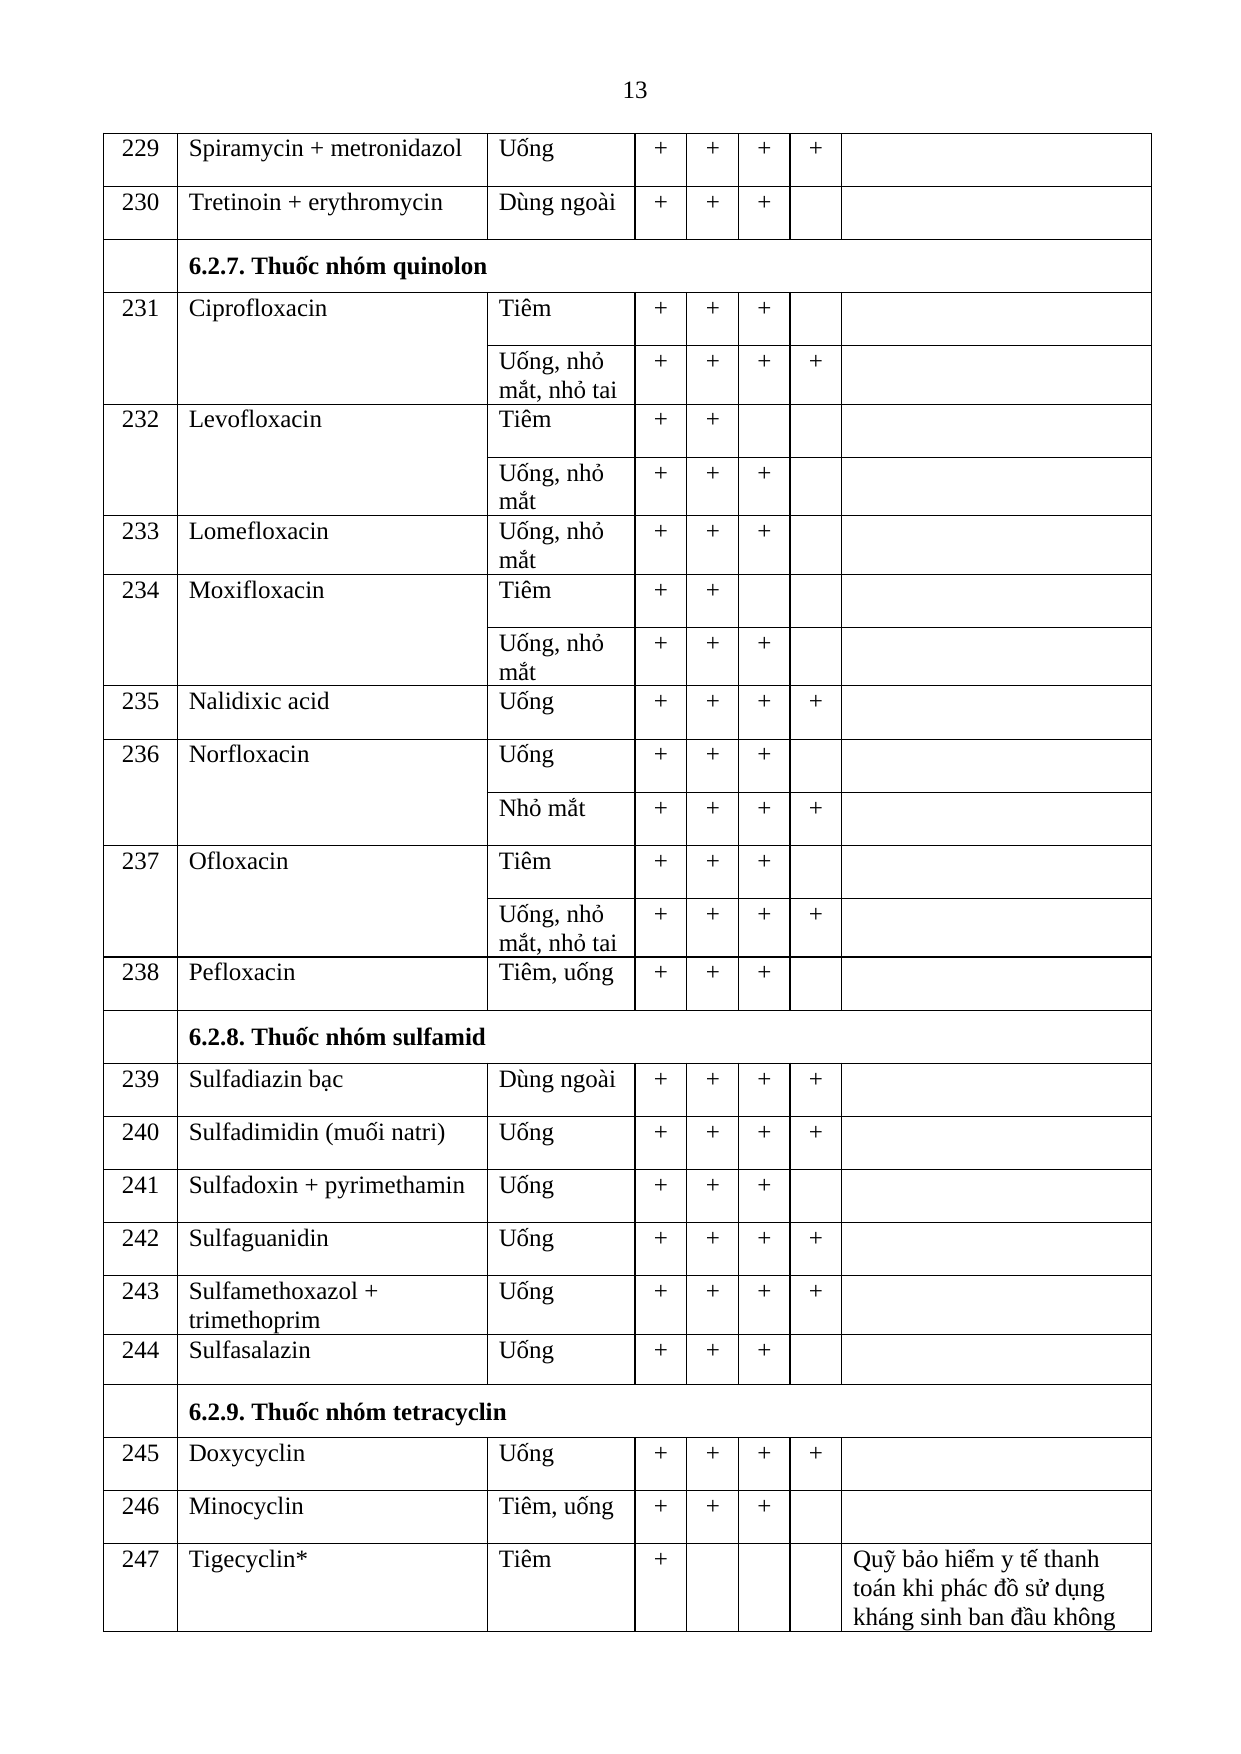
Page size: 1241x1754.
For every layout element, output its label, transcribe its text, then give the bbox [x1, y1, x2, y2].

table_cell + [636, 1335, 686, 1384]
table_cell Tiêm [488, 575, 634, 627]
table_cell + [687, 346, 738, 403]
table_cell + [636, 846, 686, 898]
table_cell Uống [488, 740, 634, 792]
table_cell + [739, 1223, 789, 1275]
table_cell [842, 516, 1151, 574]
table_cell + [791, 686, 841, 738]
table_cell Uống [488, 1117, 634, 1169]
table_cell + [636, 686, 686, 738]
table_cell 242 [104, 1223, 177, 1275]
table_cell Pefloxacin [178, 958, 487, 1009]
table_cell Moxifloxacin [178, 575, 487, 685]
table_cell [791, 1170, 841, 1222]
table_cell [791, 458, 841, 515]
table_cell [842, 1491, 1151, 1543]
table_cell Nhỏ mắt [488, 793, 634, 845]
table_cell + [687, 1117, 738, 1169]
table_cell Tiêm, uống [488, 958, 634, 1009]
table_cell + [687, 1223, 738, 1275]
table_cell [791, 740, 841, 792]
table_cell 235 [104, 686, 177, 738]
table_cell + [636, 1117, 686, 1169]
table_cell + [636, 1544, 686, 1631]
table_cell 238 [104, 958, 177, 1009]
table_cell 232 [104, 405, 177, 515]
table_cell 237 [104, 846, 177, 956]
table_cell 239 [104, 1064, 177, 1116]
table_cell Uống, nhỏ mắt [488, 628, 634, 685]
table_cell + [791, 134, 841, 186]
table_cell + [739, 346, 789, 403]
table_cell [842, 405, 1151, 457]
table_cell [842, 1117, 1151, 1169]
table_cell + [687, 1170, 738, 1222]
table_cell + [791, 346, 841, 403]
table_cell Sulfasalazin [178, 1335, 487, 1384]
table_cell Levofloxacin [178, 405, 487, 515]
table_cell Uống [488, 686, 634, 738]
table_cell 240 [104, 1117, 177, 1169]
table_cell [842, 686, 1151, 738]
table_cell Uống [488, 1438, 634, 1490]
table_cell [842, 1223, 1151, 1275]
table_cell + [791, 1223, 841, 1275]
table_cell + [636, 346, 686, 403]
table_cell + [636, 293, 686, 345]
table_cell Tigecyclin* [178, 1544, 487, 1631]
table_cell Minocyclin [178, 1491, 487, 1543]
table_cell [842, 1276, 1151, 1334]
table_cell Lomefloxacin [178, 516, 487, 574]
table_cell Uống, nhỏ mắt [488, 458, 634, 515]
table_cell 229 [104, 134, 177, 186]
table_cell + [687, 293, 738, 345]
table_cell 246 [104, 1491, 177, 1543]
table_cell [791, 293, 841, 345]
table_cell Ofloxacin [178, 846, 487, 956]
table_cell + [739, 1064, 789, 1116]
table_cell 6.2.8. Thuốc nhóm sulfamid [178, 1011, 1151, 1063]
table_cell Uống [488, 1170, 634, 1222]
table_cell Tiêm [488, 405, 634, 457]
table_cell [791, 1544, 841, 1631]
table_cell Uống [488, 134, 634, 186]
table_cell [791, 846, 841, 898]
table_cell Dùng ngoài [488, 1064, 634, 1116]
table_cell Sulfaguanidin [178, 1223, 487, 1275]
table_cell + [687, 1335, 738, 1384]
table_cell Uống [488, 1335, 634, 1384]
table_cell Tretinoin + erythromycin [178, 187, 487, 239]
table_cell + [636, 405, 686, 457]
table_cell + [636, 575, 686, 627]
table_cell + [636, 958, 686, 1009]
table_cell + [687, 405, 738, 457]
table_cell + [791, 899, 841, 956]
table_cell [842, 346, 1151, 403]
table_cell 233 [104, 516, 177, 574]
table_cell + [739, 628, 789, 685]
table_cell + [687, 1064, 738, 1116]
table_cell + [687, 958, 738, 1009]
table_cell Nalidixic acid [178, 686, 487, 738]
table_cell + [687, 740, 738, 792]
table_cell + [687, 1491, 738, 1543]
table_cell [791, 958, 841, 1009]
table_cell Tiêm [488, 293, 634, 345]
table_cell 243 [104, 1276, 177, 1334]
table_cell 231 [104, 293, 177, 403]
table_cell Sulfamethoxazol + trimethoprim [178, 1276, 487, 1334]
table_cell Dùng ngoài [488, 187, 634, 239]
table_cell + [636, 740, 686, 792]
table_cell Spiramycin + metronidazol [178, 134, 487, 186]
table_cell + [636, 187, 686, 239]
table_cell [104, 1011, 177, 1063]
table_cell + [636, 1170, 686, 1222]
table_cell Uống [488, 1276, 634, 1334]
table_cell + [739, 458, 789, 515]
table_cell [104, 1385, 177, 1437]
table_cell [791, 187, 841, 239]
table_cell + [791, 1276, 841, 1334]
table_cell + [739, 958, 789, 1009]
table_cell 230 [104, 187, 177, 239]
table_cell + [687, 1276, 738, 1334]
table_cell [791, 628, 841, 685]
table_cell + [687, 846, 738, 898]
table_cell [791, 1491, 841, 1543]
table_cell + [636, 1276, 686, 1334]
table_cell + [739, 1335, 789, 1384]
table_cell Uống [488, 1223, 634, 1275]
table_cell + [687, 686, 738, 738]
table_cell [842, 1335, 1151, 1384]
table_cell + [739, 1276, 789, 1334]
table_cell + [739, 1491, 789, 1543]
table_cell Sulfadoxin + pyrimethamin [178, 1170, 487, 1222]
table_cell Uống, nhỏ mắt, nhỏ tai [488, 899, 634, 956]
table_cell + [739, 134, 789, 186]
table_cell [842, 1064, 1151, 1116]
table_cell + [687, 628, 738, 685]
table_cell + [636, 134, 686, 186]
table_cell + [739, 740, 789, 792]
table_cell Ciprofloxacin [178, 293, 487, 403]
table_cell + [791, 1438, 841, 1490]
table_cell + [636, 1223, 686, 1275]
table_cell [842, 740, 1151, 792]
table_cell + [636, 628, 686, 685]
table_cell [842, 458, 1151, 515]
table_cell Sulfadiazin bạc [178, 1064, 487, 1116]
table_cell [842, 1438, 1151, 1490]
table_cell + [791, 1117, 841, 1169]
table_cell + [739, 1438, 789, 1490]
table_cell + [687, 458, 738, 515]
table_cell + [739, 516, 789, 574]
table_cell 244 [104, 1335, 177, 1384]
table_cell + [687, 1438, 738, 1490]
table_cell [842, 134, 1151, 186]
table_cell + [687, 187, 738, 239]
table_cell + [739, 846, 789, 898]
table_cell + [739, 293, 789, 345]
table_cell 234 [104, 575, 177, 685]
table_cell 247 [104, 1544, 177, 1631]
table_cell Tiêm [488, 1544, 634, 1631]
table_cell [739, 405, 789, 457]
table_cell [842, 187, 1151, 239]
table_cell [104, 240, 177, 292]
table_cell [842, 793, 1151, 845]
table_cell Tiêm, uống [488, 1491, 634, 1543]
table_cell [842, 293, 1151, 345]
table_cell 236 [104, 740, 177, 845]
table_cell Tiêm [488, 846, 634, 898]
table_cell 245 [104, 1438, 177, 1490]
table_cell [842, 628, 1151, 685]
table_cell + [687, 575, 738, 627]
table_cell [791, 1335, 841, 1384]
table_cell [842, 1544, 1151, 1631]
table_cell + [636, 1438, 686, 1490]
table_cell 6.2.9. Thuốc nhóm tetracyclin [178, 1385, 1151, 1437]
table_cell [739, 575, 789, 627]
table_cell Uống, nhỏ mắt, nhỏ tai [488, 346, 634, 403]
table_cell Sulfadimidin (muối natri) [178, 1117, 487, 1169]
table_cell 6.2.7. Thuốc nhóm quinolon [178, 240, 1151, 292]
table_cell [842, 846, 1151, 898]
table_cell [842, 1170, 1151, 1222]
table_cell + [636, 793, 686, 845]
table_cell [687, 1544, 738, 1631]
table_cell [791, 405, 841, 457]
table_cell + [687, 516, 738, 574]
table_cell + [636, 458, 686, 515]
table_cell [842, 899, 1151, 956]
table_cell + [739, 793, 789, 845]
table_cell + [739, 1117, 789, 1169]
table_cell [842, 575, 1151, 627]
table_cell + [791, 793, 841, 845]
table_cell + [636, 516, 686, 574]
table_cell + [687, 793, 738, 845]
table_cell [842, 958, 1151, 1009]
table_cell + [687, 134, 738, 186]
table_cell Doxycyclin [178, 1438, 487, 1490]
table_cell Norfloxacin [178, 740, 487, 845]
table_cell + [739, 899, 789, 956]
table_cell + [739, 1170, 789, 1222]
table_cell + [636, 899, 686, 956]
table_cell [791, 516, 841, 574]
table_cell + [636, 1491, 686, 1543]
table_cell 241 [104, 1170, 177, 1222]
table_cell + [636, 1064, 686, 1116]
table_cell [791, 575, 841, 627]
table_cell + [739, 187, 789, 239]
table_cell Uống, nhỏ mắt [488, 516, 634, 574]
table_cell [739, 1544, 789, 1631]
table_cell + [791, 1064, 841, 1116]
table_cell + [739, 686, 789, 738]
table_cell + [687, 899, 738, 956]
